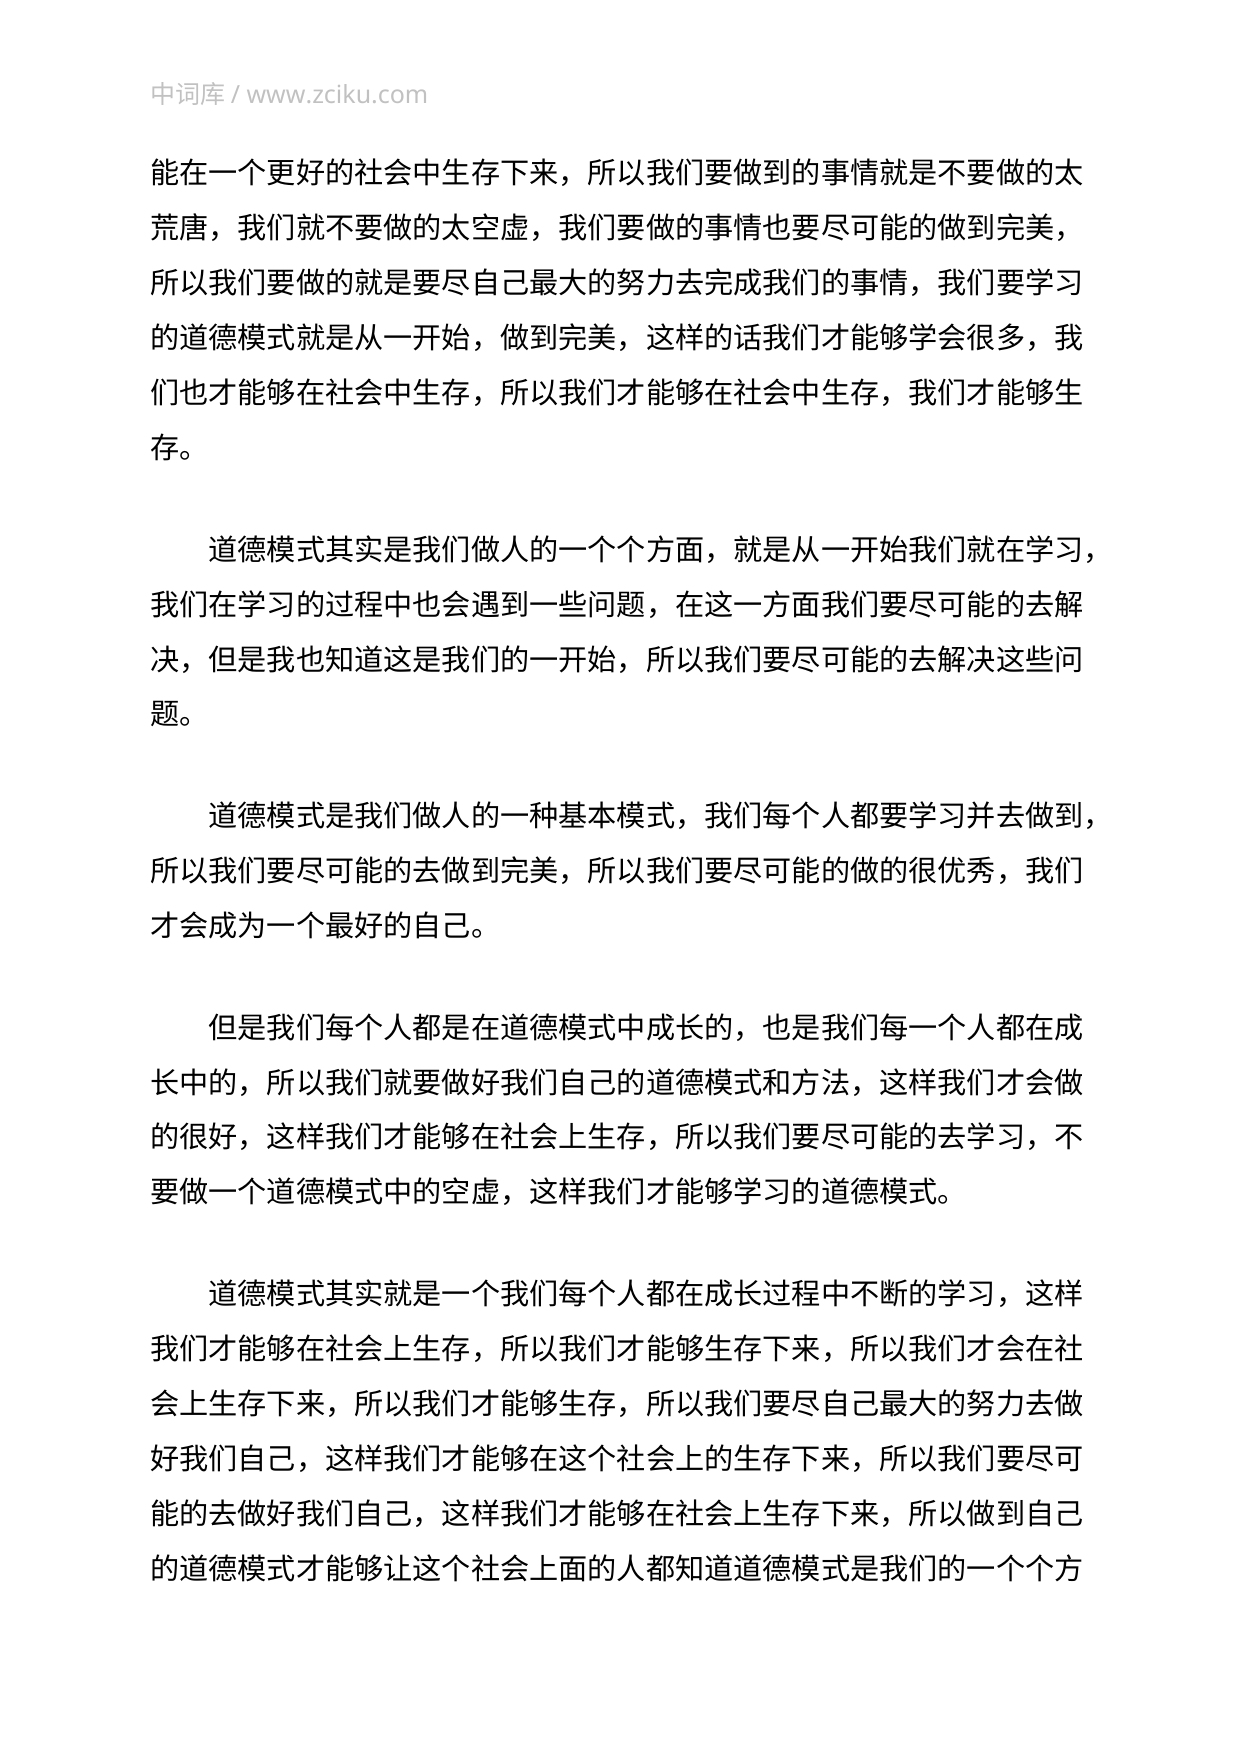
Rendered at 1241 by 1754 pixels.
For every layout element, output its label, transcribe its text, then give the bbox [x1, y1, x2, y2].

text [150, 1271, 1090, 1587]
text 但是我们每个人都是在道德模式中成长的，也是我们每一个人都在成长中的，所以我们就要做好我们自己的道德模式和方法，这样我们才会做的很好，这样我们才能够在社会上生存，所以我们要尽可能的去学习，不要做一个道德模式中的空虚，这样我们才能够学习的道德模式。 [150, 1004, 1090, 1211]
text 道德模式其实是我们做人的一个个方面，就是从一开始我们就在学习，我们在学习的过程中也会遇到一些问题，在这一方面我们要尽可能的去解决，但是我也知道这是我们的一开始，所以我们要尽可能的去解决这些问题。 [150, 526, 1090, 733]
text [150, 150, 1090, 467]
text 道德模式是我们做人的一种基本模式，我们每个人都要学习并去做到，所以我们要尽可能的去做到完美，所以我们要尽可能的做的很优秀，我们才会成为一个最好的自己。 [150, 793, 1090, 945]
